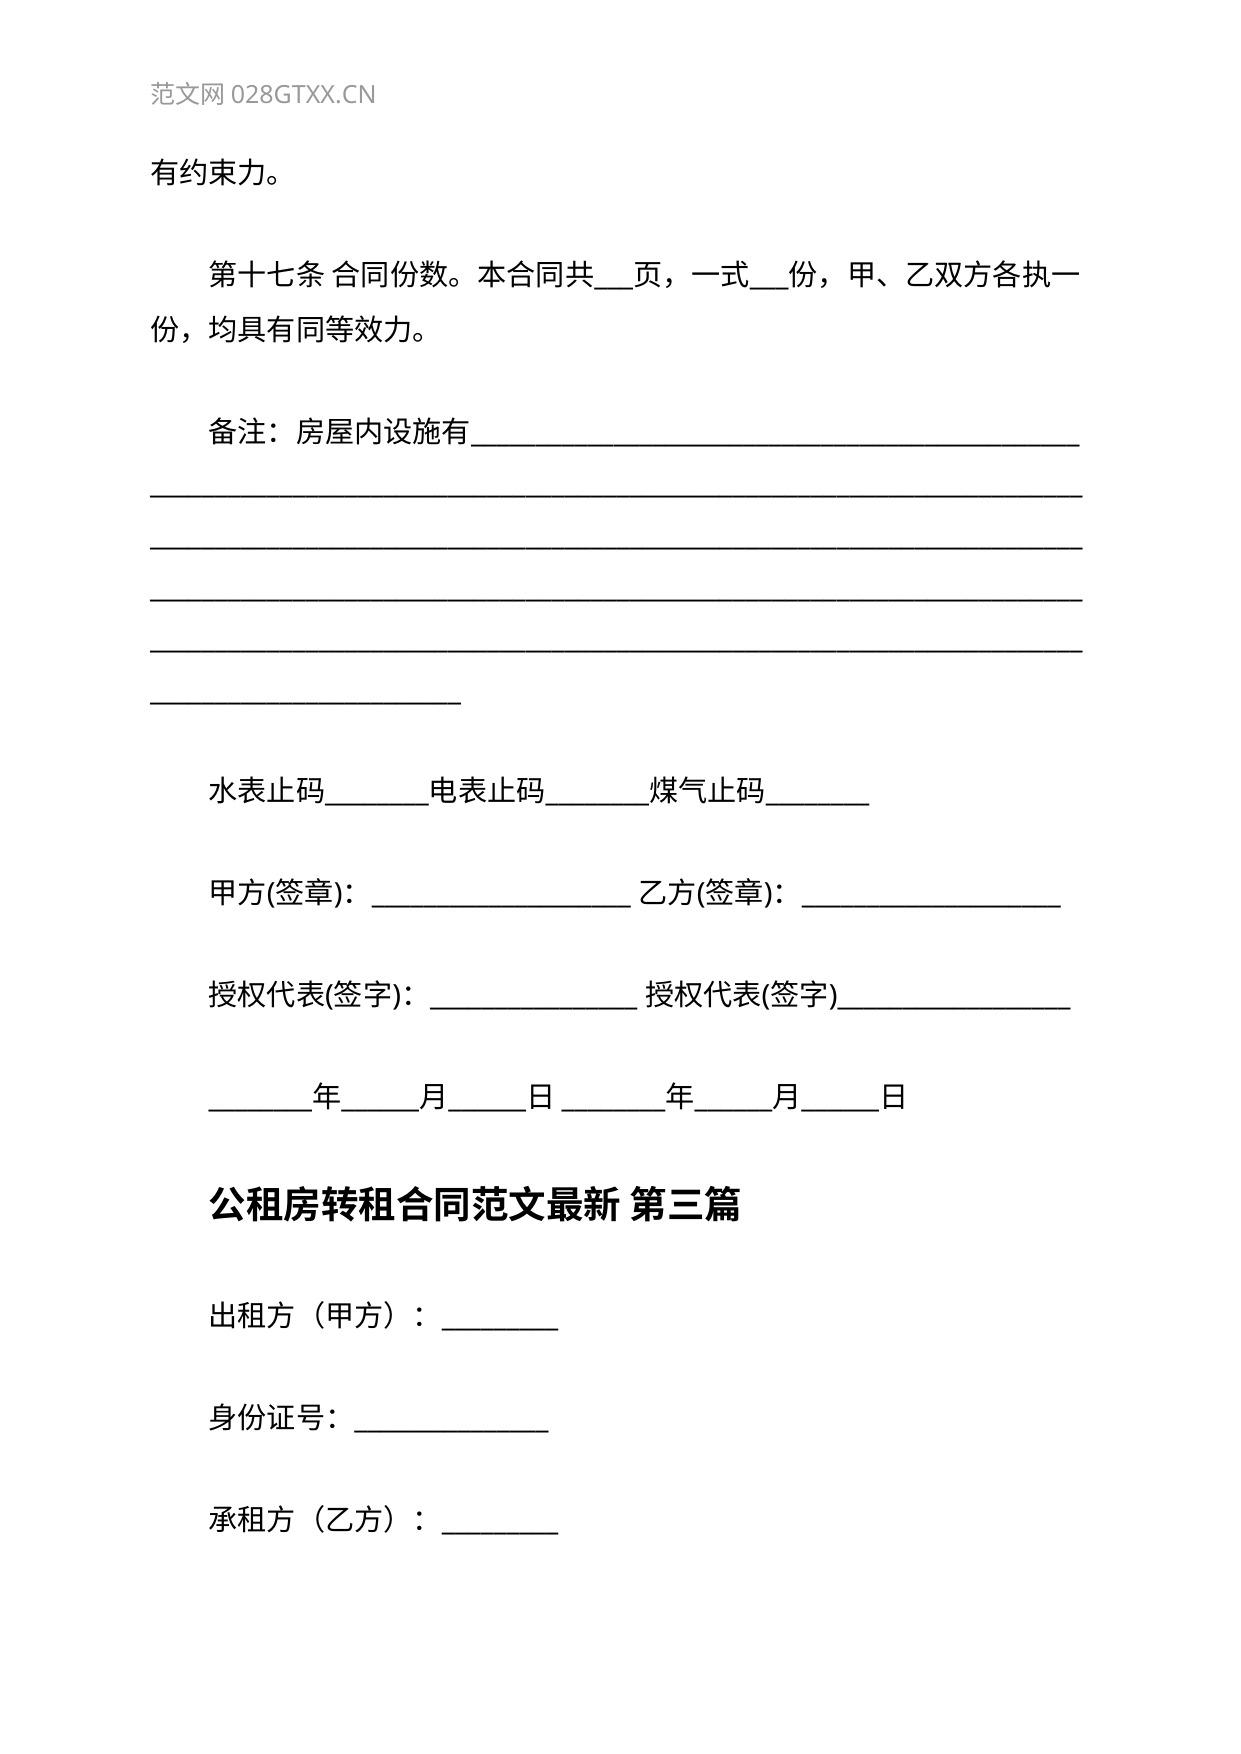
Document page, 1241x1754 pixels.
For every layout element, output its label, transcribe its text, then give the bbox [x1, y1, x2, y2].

text 授权代表(签字)：________________ 授权代表(签字)__________________ [150, 971, 1090, 1014]
text 备注：房屋内设施有_______________________________________________________________________________________________________________________________________________________________________________________________________________________________________________________________________________________________________________________________________________________________________ [150, 408, 1090, 709]
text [150, 150, 1090, 192]
text 第十七条 合同份数。本合同共___页，一式___份，甲、乙双方各执一份，均具有同等效力。 [150, 252, 1090, 349]
text 甲方(签章)：____________________ 乙方(签章)：____________________ [150, 869, 1090, 912]
text 出租方（甲方）：_________ [150, 1293, 1090, 1335]
text 水表止码________电表止码________煤气止码________ [150, 767, 1090, 810]
text 承租方（乙方）：_________ [150, 1497, 1090, 1539]
text 公租房转租合同范文最新 第三篇 [150, 1175, 1090, 1230]
text 身份证号：_______________ [150, 1395, 1090, 1437]
text ________年______月______日 ________年______月______日 [150, 1073, 1090, 1116]
